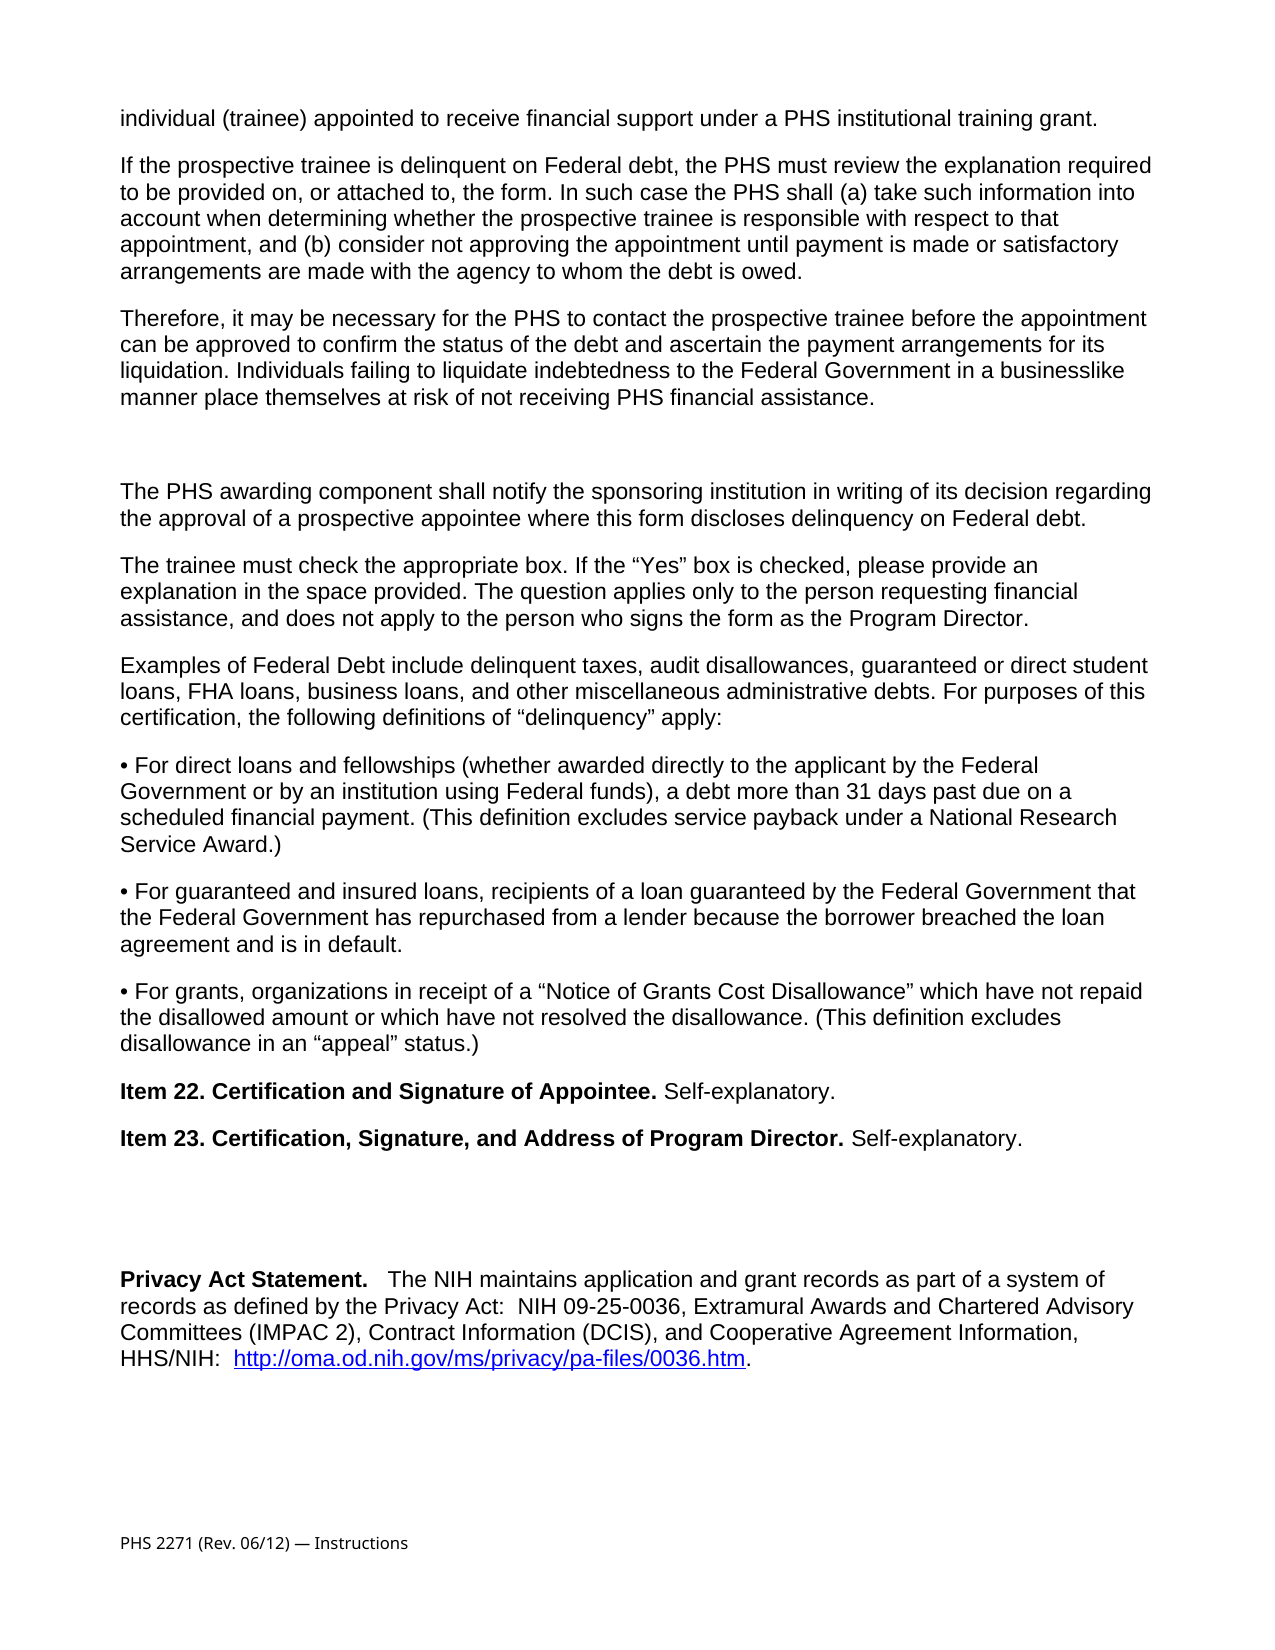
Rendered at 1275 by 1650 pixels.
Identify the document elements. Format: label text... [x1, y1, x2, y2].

text Item 23. Certification, Signature, and Address of Program Director. Self-explanatory. [120, 1125, 1155, 1151]
text • For guaranteed and insured loans, recipients of a loan guaranteed by the Federal Government that the Federal Government has repurchased from a lender because the borrower breached the loan agreement and is in default. [120, 878, 1155, 957]
text Item 22. Certification and Signature of Appointee. Self-explanatory. [120, 1078, 1155, 1104]
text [120, 105, 1155, 131]
text Privacy Act Statement. The NIH maintains application and grant records as part of a system of records as defined by the Privacy Act: NIH 09-25-0036, Extramural Awards and Chartered Advisory Committees (IMPAC 2), Contract Information (DCIS), and Cooperative Agreement Information, HHS/NIH: http://oma.od.nih.gov/ms/privacy/pa-files/0036.htm. [120, 1266, 1155, 1372]
text If the prospective trainee is delinquent on Federal debt, the PHS must review the explanation required to be provided on, or attached to, the form. In such case the PHS shall (a) take such information into account when determining whether the prospective trainee is responsible with respect to that appointment, and (b) consider not approving the appointment until payment is made or satisfactory arrangements are made with the agency to whom the debt is owed. [120, 152, 1155, 284]
text The trainee must check the appropriate box. If the “Yes” box is checked, please provide an explanation in the space provided. The question applies only to the person requesting financial assistance, and does not apply to the person who signs the form as the Program Director. [120, 552, 1155, 631]
text • For grants, organizations in receipt of a “Notice of Grants Cost Disallowance” which have not repaid the disallowed amount or which have not resolved the disallowance. (This definition excludes disallowance in an “appeal” status.) [120, 978, 1155, 1057]
text Therefore, it may be necessary for the PHS to contact the prospective trainee before the appointment can be approved to confirm the status of the debt and ascertain the payment arrangements for its liquidation. Individuals failing to liquidate indebtedness to the Federal Government in a businesslike manner place themselves at risk of not receiving PHS financial assistance. [120, 305, 1155, 410]
text The PHS awarding component shall notify the sponsoring institution in writing of its decision regarding the approval of a prospective appointee where this form discloses delinquency on Federal debt. [120, 478, 1155, 531]
text Examples of Federal Debt include delinquent taxes, audit disallowances, guaranteed or direct student loans, FHA loans, business loans, and other miscellaneous administrative debts. For purposes of this certification, the following definitions of “delinquency” apply: [120, 652, 1155, 731]
text • For direct loans and fellowships (whether awarded directly to the applicant by the Federal Government or by an institution using Federal funds), a debt more than 31 days past due on a scheduled financial payment. (This definition excludes service payback under a National Research Service Award.) [120, 752, 1155, 857]
